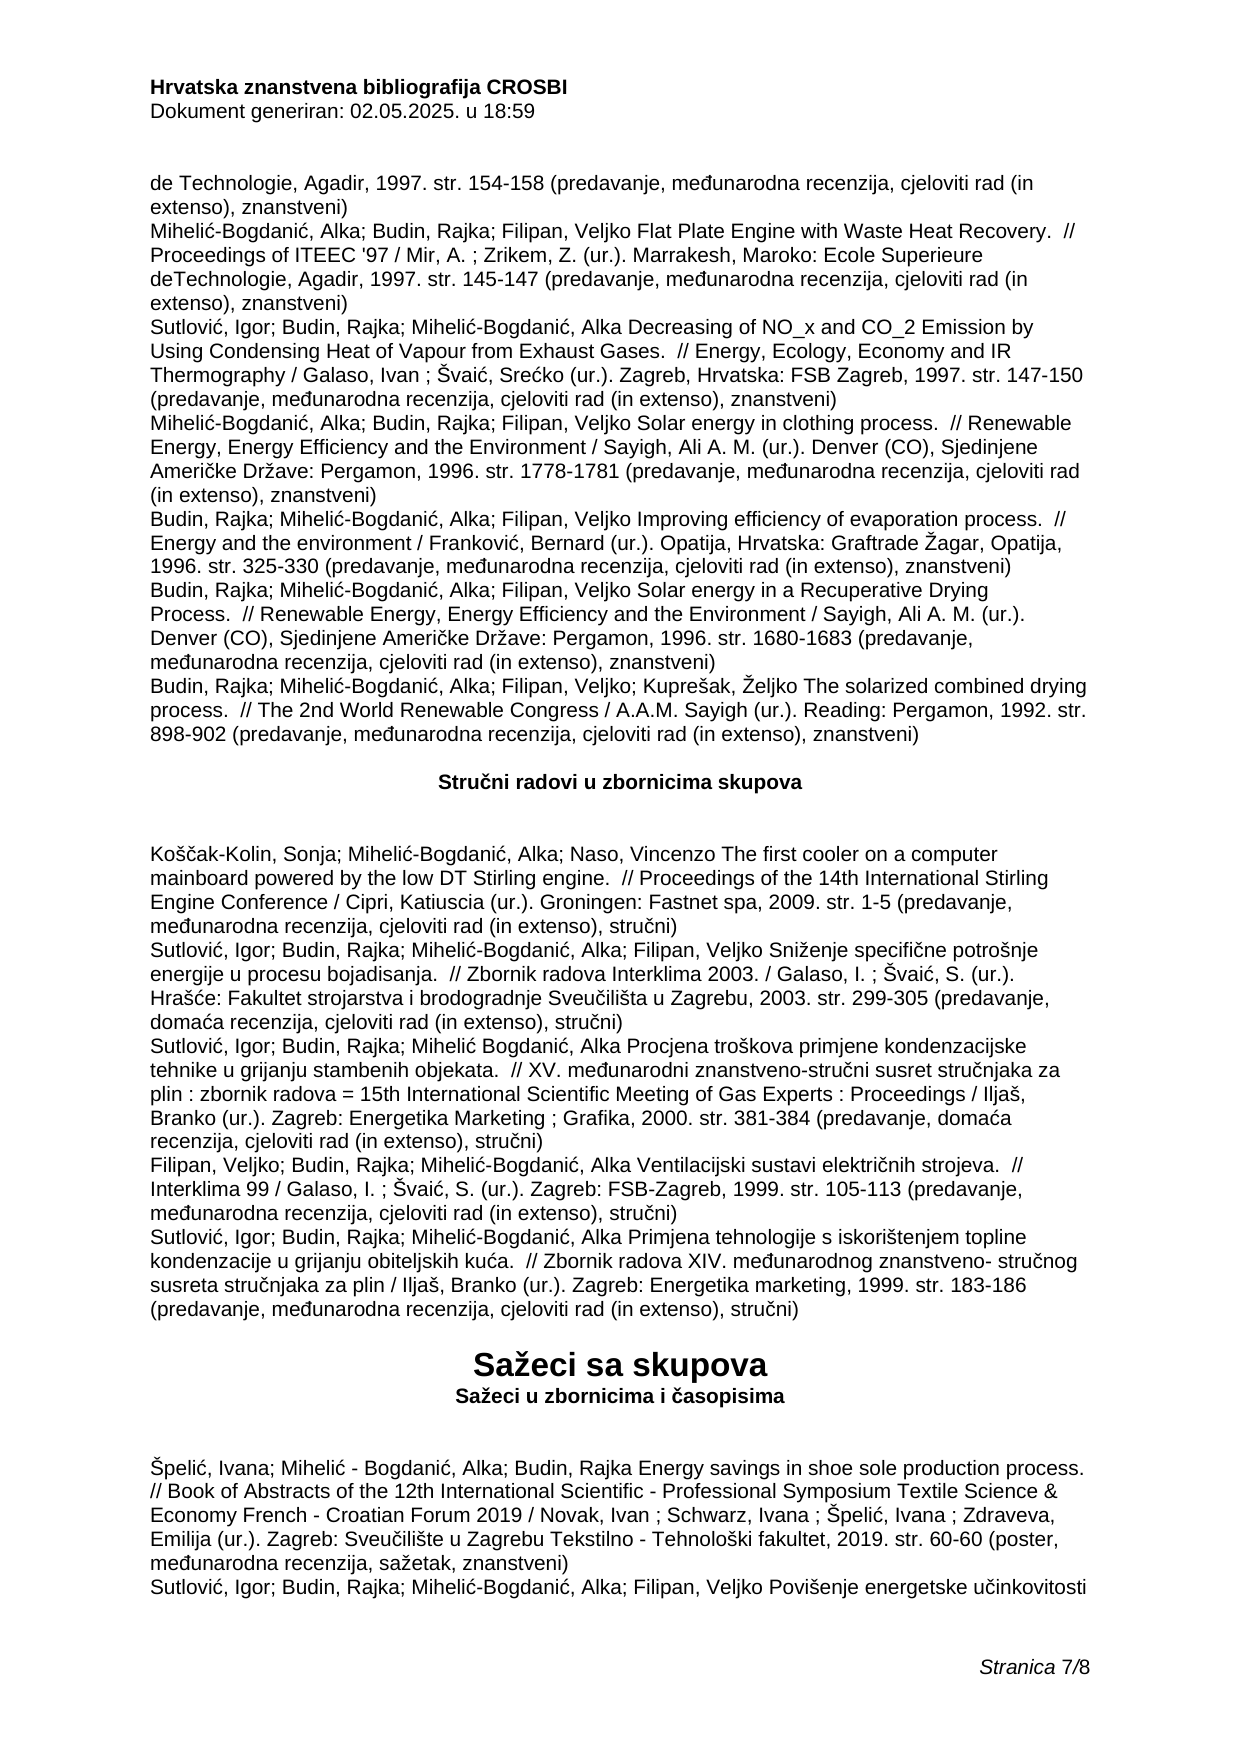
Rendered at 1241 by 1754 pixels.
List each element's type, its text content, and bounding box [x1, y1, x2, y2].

text Mihelić-Bogdanić, Alka; Budin, Rajka; Filipan, Veljko [150, 219, 1090, 315]
subtitle Stručni radovi u zbornicima skupova [150, 770, 1090, 794]
text Budin, Rajka; Mihelić-Bogdanić, Alka; Filipan, Veljko [150, 578, 1090, 674]
text Sutlović, Igor; Budin, Rajka; Mihelić Bogdanić, Alka [150, 1033, 1090, 1153]
text Sutlović, Igor; Budin, Rajka; Mihelić-Bogdanić, Alka [150, 1225, 1090, 1321]
text Koščak-Kolin, Sonja; Mihelić-Bogdanić, Alka; Naso, Vincenzo [150, 842, 1090, 938]
text Sutlović, Igor; Budin, Rajka; Mihelić-Bogdanić, Alka; Filipan, Veljko [150, 938, 1090, 1033]
text Budin, Rajka; Mihelić-Bogdanić, Alka; Filipan, Veljko; Kuprešak, Željko [150, 674, 1090, 746]
text Budin, Rajka; Mihelić-Bogdanić, Alka; Filipan, Veljko [150, 506, 1090, 578]
text Špelić, Ivana; Mihelić - Bogdanić, Alka; Budin, Rajka [150, 1455, 1090, 1575]
text Filipan, Veljko; Budin, Rajka; Mihelić-Bogdanić, Alka [150, 1153, 1090, 1225]
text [150, 171, 1090, 219]
subtitle Sažeci sa skupova [150, 1345, 1090, 1383]
text Mihelić-Bogdanić, Alka; Budin, Rajka; Filipan, Veljko [150, 411, 1090, 506]
text Sutlović, Igor; Budin, Rajka; Mihelić-Bogdanić, Alka [150, 315, 1090, 411]
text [150, 1575, 1090, 1599]
subtitle Sažeci u zbornicima i časopisima [150, 1383, 1090, 1407]
